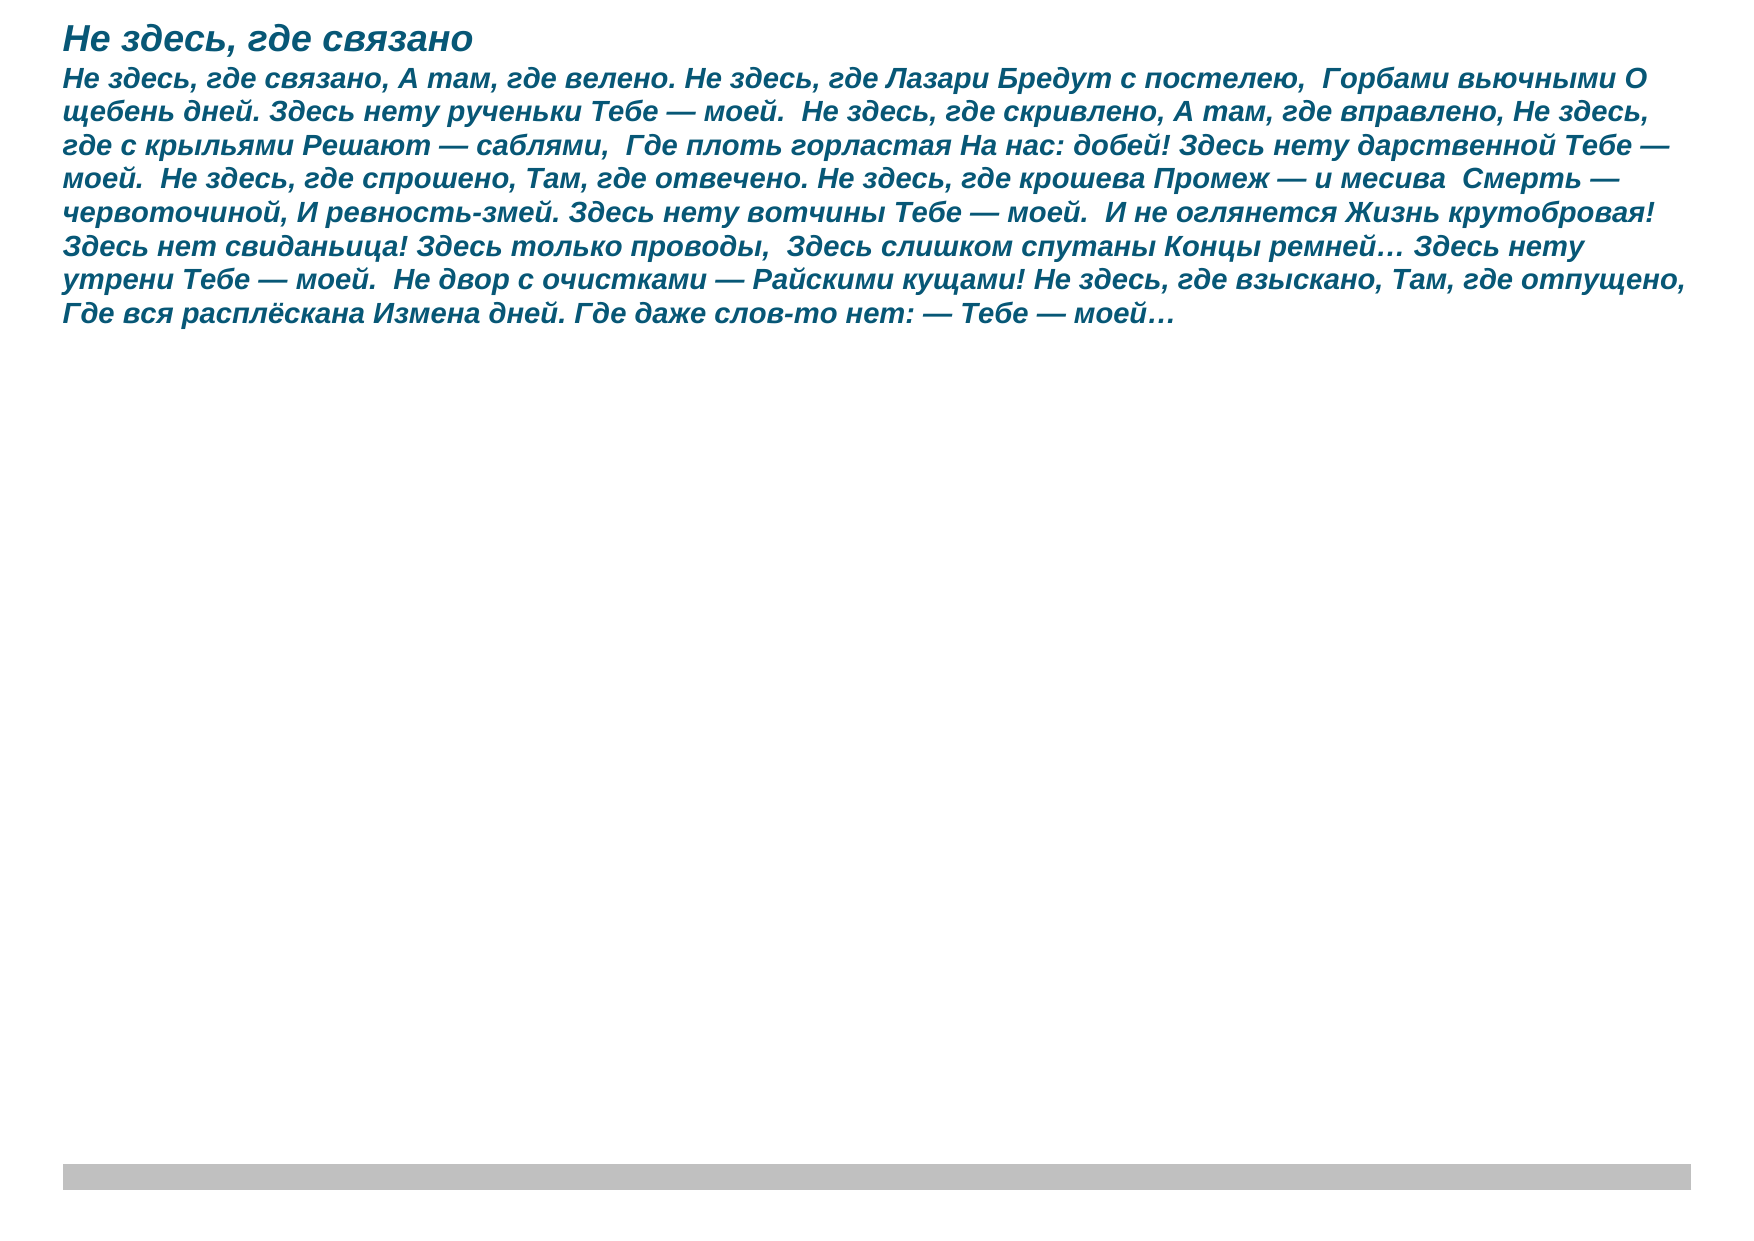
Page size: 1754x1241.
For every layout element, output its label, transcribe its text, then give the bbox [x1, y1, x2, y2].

text Не здесь, где связано, [62, 61, 1691, 329]
subtitle Не здесь, где связано [62, 17, 1691, 60]
